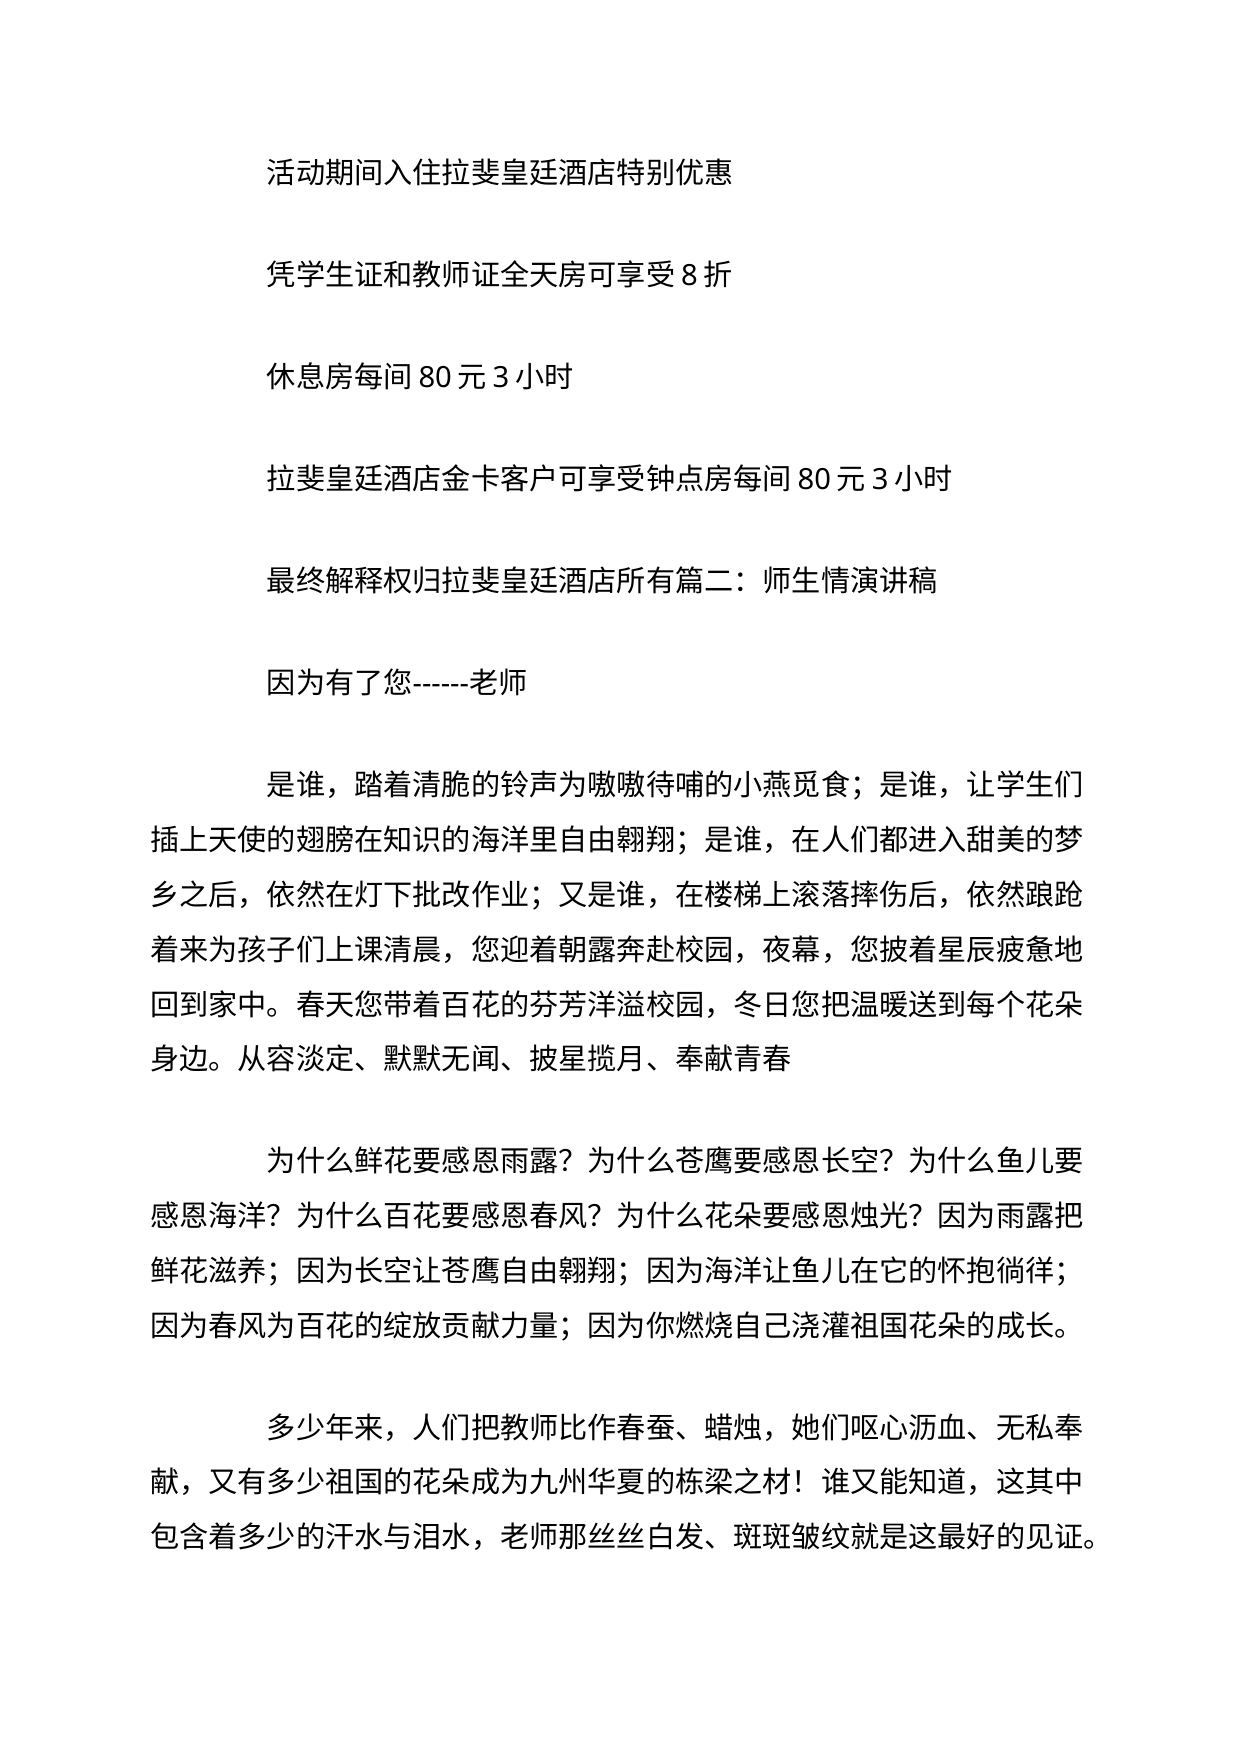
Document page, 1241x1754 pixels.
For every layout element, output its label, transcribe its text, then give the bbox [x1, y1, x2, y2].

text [150, 1404, 1090, 1556]
text 为什么鲜花要感恩雨露？为什么苍鹰要感恩长空？为什么鱼儿要感恩海洋？为什么百花要感恩春风？为什么花朵要感恩烛光？因为雨露把鲜花滋养；因为长空让苍鹰自由翱翔；因为海洋让鱼儿在它的怀抱徜徉；因为春风为百花的绽放贡献力量；因为你燃烧自己浇灌祖国花朵的成长。 [150, 1138, 1090, 1345]
text 是谁，踏着清脆的铃声为嗷嗷待哺的小燕觅食；是谁，让学生们插上天使的翅膀在知识的海洋里自由翱翔；是谁，在人们都进入甜美的梦乡之后，依然在灯下批改作业；又是谁，在楼梯上滚落摔伤后，依然踉跄着来为孩子们上课清晨，您迎着朝露奔赴校园，夜幕，您披着星辰疲惫地回到家中。春天您带着百花的芬芳洋溢校园，冬日您把温暖送到每个花朵身边。从容淡定、默默无闻、披星揽月、奉献青春 [150, 761, 1090, 1078]
text 休息房每间80元3小时 [150, 354, 1090, 396]
text 活动期间入住拉斐皇廷酒店特别优惠 [150, 150, 1090, 192]
text 最终解释权归拉斐皇廷酒店所有篇二：师生情演讲稿 [150, 558, 1090, 600]
text 拉斐皇廷酒店金卡客户可享受钟点房每间80元3小时 [150, 456, 1090, 498]
text 因为有了您------老师 [150, 659, 1090, 702]
text 凭学生证和教师证全天房可享受8折 [150, 252, 1090, 294]
